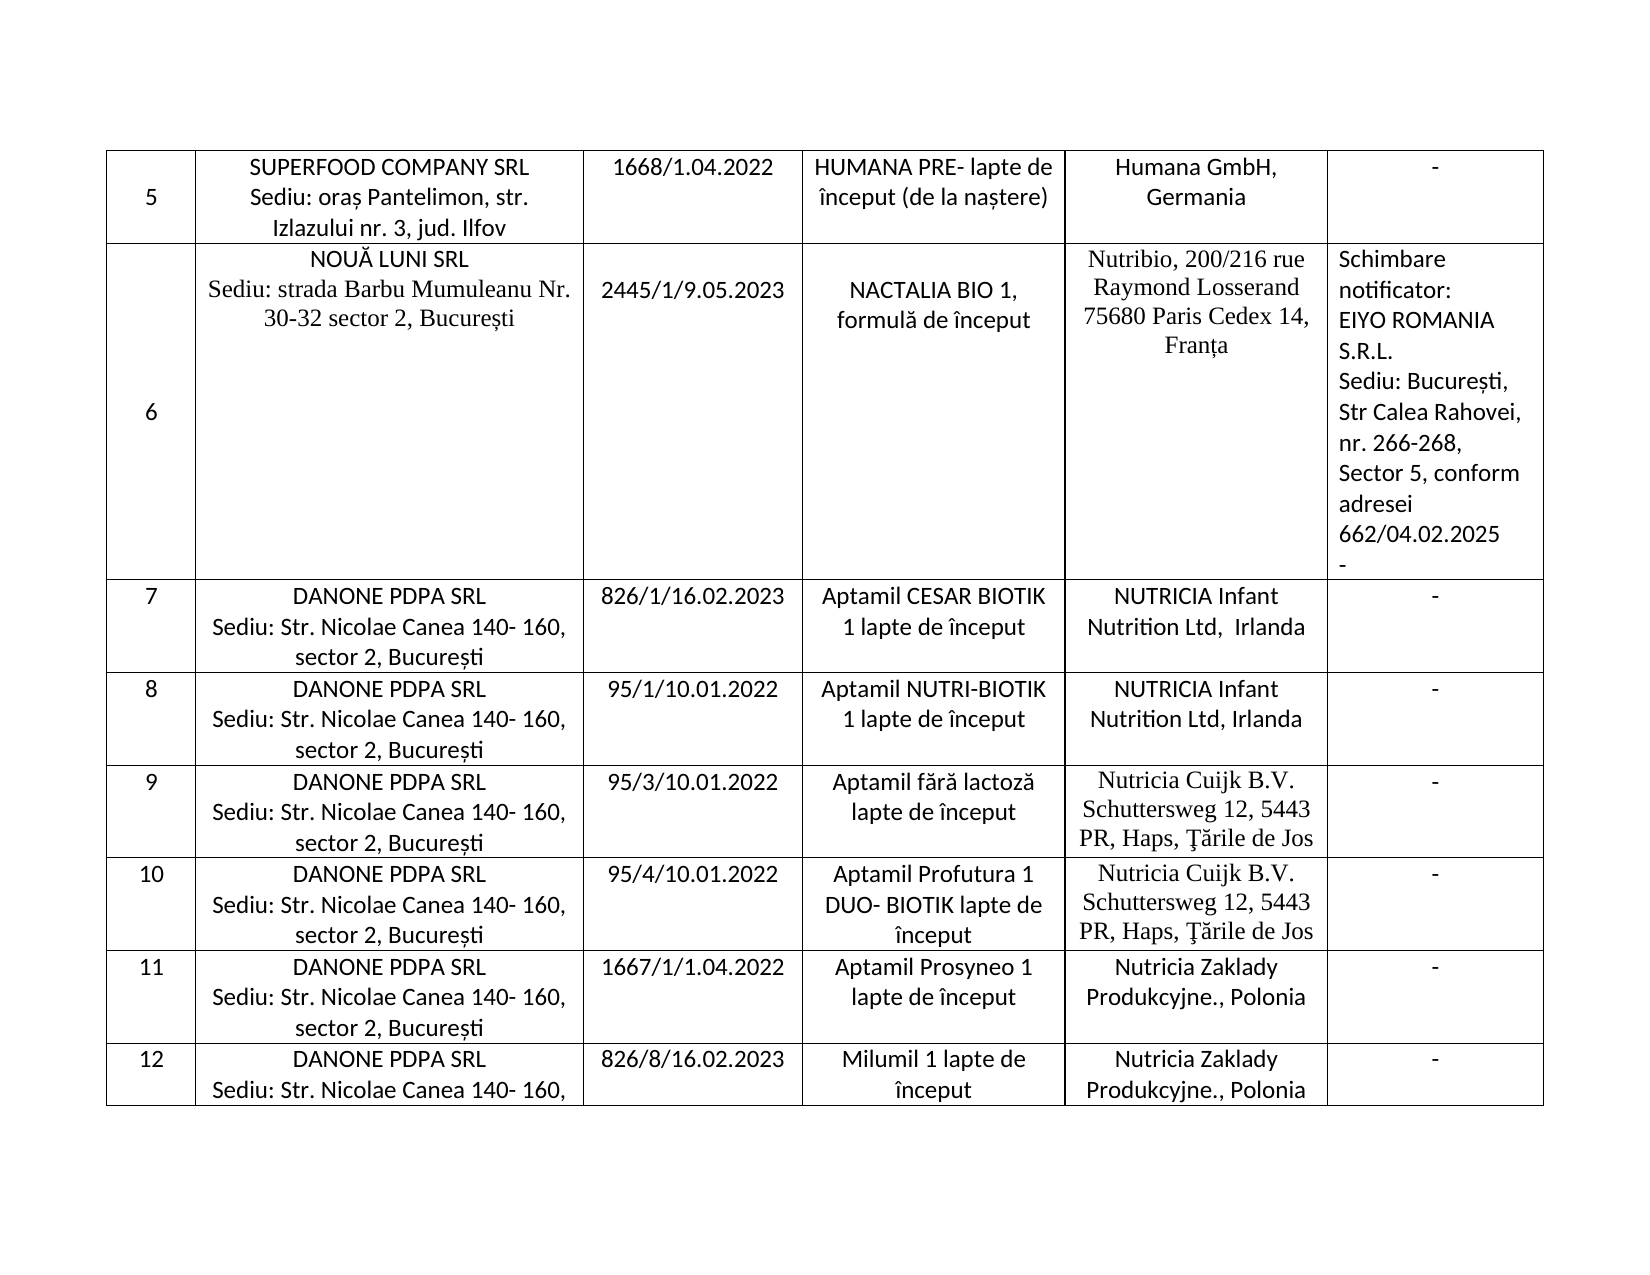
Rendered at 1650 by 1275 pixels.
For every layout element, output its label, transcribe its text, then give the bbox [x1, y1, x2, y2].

table_cell Nutricia Cuijk B.V. Schuttersweg 12, 5443 PR, Haps, Ţările de Jos [1066, 766, 1327, 857]
table_cell 826/8/16.02.2023 [584, 1044, 802, 1104]
table_cell NACTALIA BIO 1, formulă de început [803, 244, 1064, 579]
table_cell DANONE PDPA SRL Sediu: Str. Nicolae Canea 140- 160, sector 2, Bucureşti [196, 673, 583, 764]
table_cell Aptamil Prosyneo 1 lapte de început [803, 951, 1064, 1042]
table_cell Schimbare notificator: EIYO ROMANIA S.R.L. Sediu: București, Str Calea Rahovei, nr. 266-268, Sector 5, conform adresei 662/04.02.2025 - [1328, 244, 1543, 579]
table_cell 95/1/10.01.2022 [584, 673, 802, 764]
table_cell - [1328, 580, 1543, 672]
table_cell - [1328, 151, 1543, 243]
table_cell 5 [107, 151, 195, 243]
table_cell Nutricia Cuijk B.V. Schuttersweg 12, 5443 PR, Haps, Ţările de Jos [1066, 858, 1327, 950]
table_cell DANONE PDPA SRL Sediu: Str. Nicolae Canea 140- 160, sector 2, Bucureşti [196, 580, 583, 672]
table_cell 1668/1.04.2022 [584, 151, 802, 243]
table_cell - [1328, 673, 1543, 764]
table_cell NOUĂ LUNI SRL Sediu: strada Barbu Mumuleanu Nr. 30-32 sector 2, București [196, 244, 583, 579]
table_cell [196, 151, 583, 243]
table_cell HUMANA PRE- lapte de început (de la naştere) [803, 151, 1064, 243]
table_cell Aptamil CESAR BIOTIK 1 lapte de început [803, 580, 1064, 672]
table_cell Aptamil NUTRI-BIOTIK 1 lapte de început [803, 673, 1064, 764]
table_cell DANONE PDPA SRL Sediu: Str. Nicolae Canea 140- 160, sector 2, Bucureşti [196, 766, 583, 857]
table_cell - [1328, 858, 1543, 950]
table_cell DANONE PDPA SRL Sediu: Str. Nicolae Canea 140- 160, sector 2, Bucureşti [196, 858, 583, 950]
table_cell Aptamil Profutura 1 DUO- BIOTIK lapte de început [803, 858, 1064, 950]
table_cell Nutribio, 200/216 rue Raymond Losserand 75680 Paris Cedex 14, Franța [1066, 244, 1327, 579]
table_cell Aptamil fără lactoză lapte de început [803, 766, 1064, 857]
table_cell NUTRICIA Infant Nutrition Ltd, Irlanda [1066, 580, 1327, 672]
table_cell - [1328, 766, 1543, 857]
table_cell DANONE PDPA SRL Sediu: Str. Nicolae Canea 140- 160, sector 2, Bucureşti [196, 951, 583, 1042]
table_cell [1066, 1044, 1327, 1104]
table_cell - [1328, 951, 1543, 1042]
table_cell NUTRICIA Infant Nutrition Ltd, Irlanda [1066, 673, 1327, 764]
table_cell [196, 1044, 583, 1104]
table_cell 6 [107, 244, 195, 579]
table_cell 12 [107, 1044, 195, 1104]
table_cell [1066, 151, 1327, 243]
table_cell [803, 1044, 1064, 1104]
table_cell 95/3/10.01.2022 [584, 766, 802, 857]
table_cell 1667/1/1.04.2022 [584, 951, 802, 1042]
table_cell 826/1/16.02.2023 [584, 580, 802, 672]
table_cell - [1328, 1044, 1543, 1104]
table_cell 11 [107, 951, 195, 1042]
table_cell 9 [107, 766, 195, 857]
table_cell 95/4/10.01.2022 [584, 858, 802, 950]
table_cell 10 [107, 858, 195, 950]
table_cell 8 [107, 673, 195, 764]
table_cell 7 [107, 580, 195, 672]
table_cell 2445/1/9.05.2023 [584, 244, 802, 579]
table_cell Nutricia Zaklady Produkcyjne., Polonia [1066, 951, 1327, 1042]
